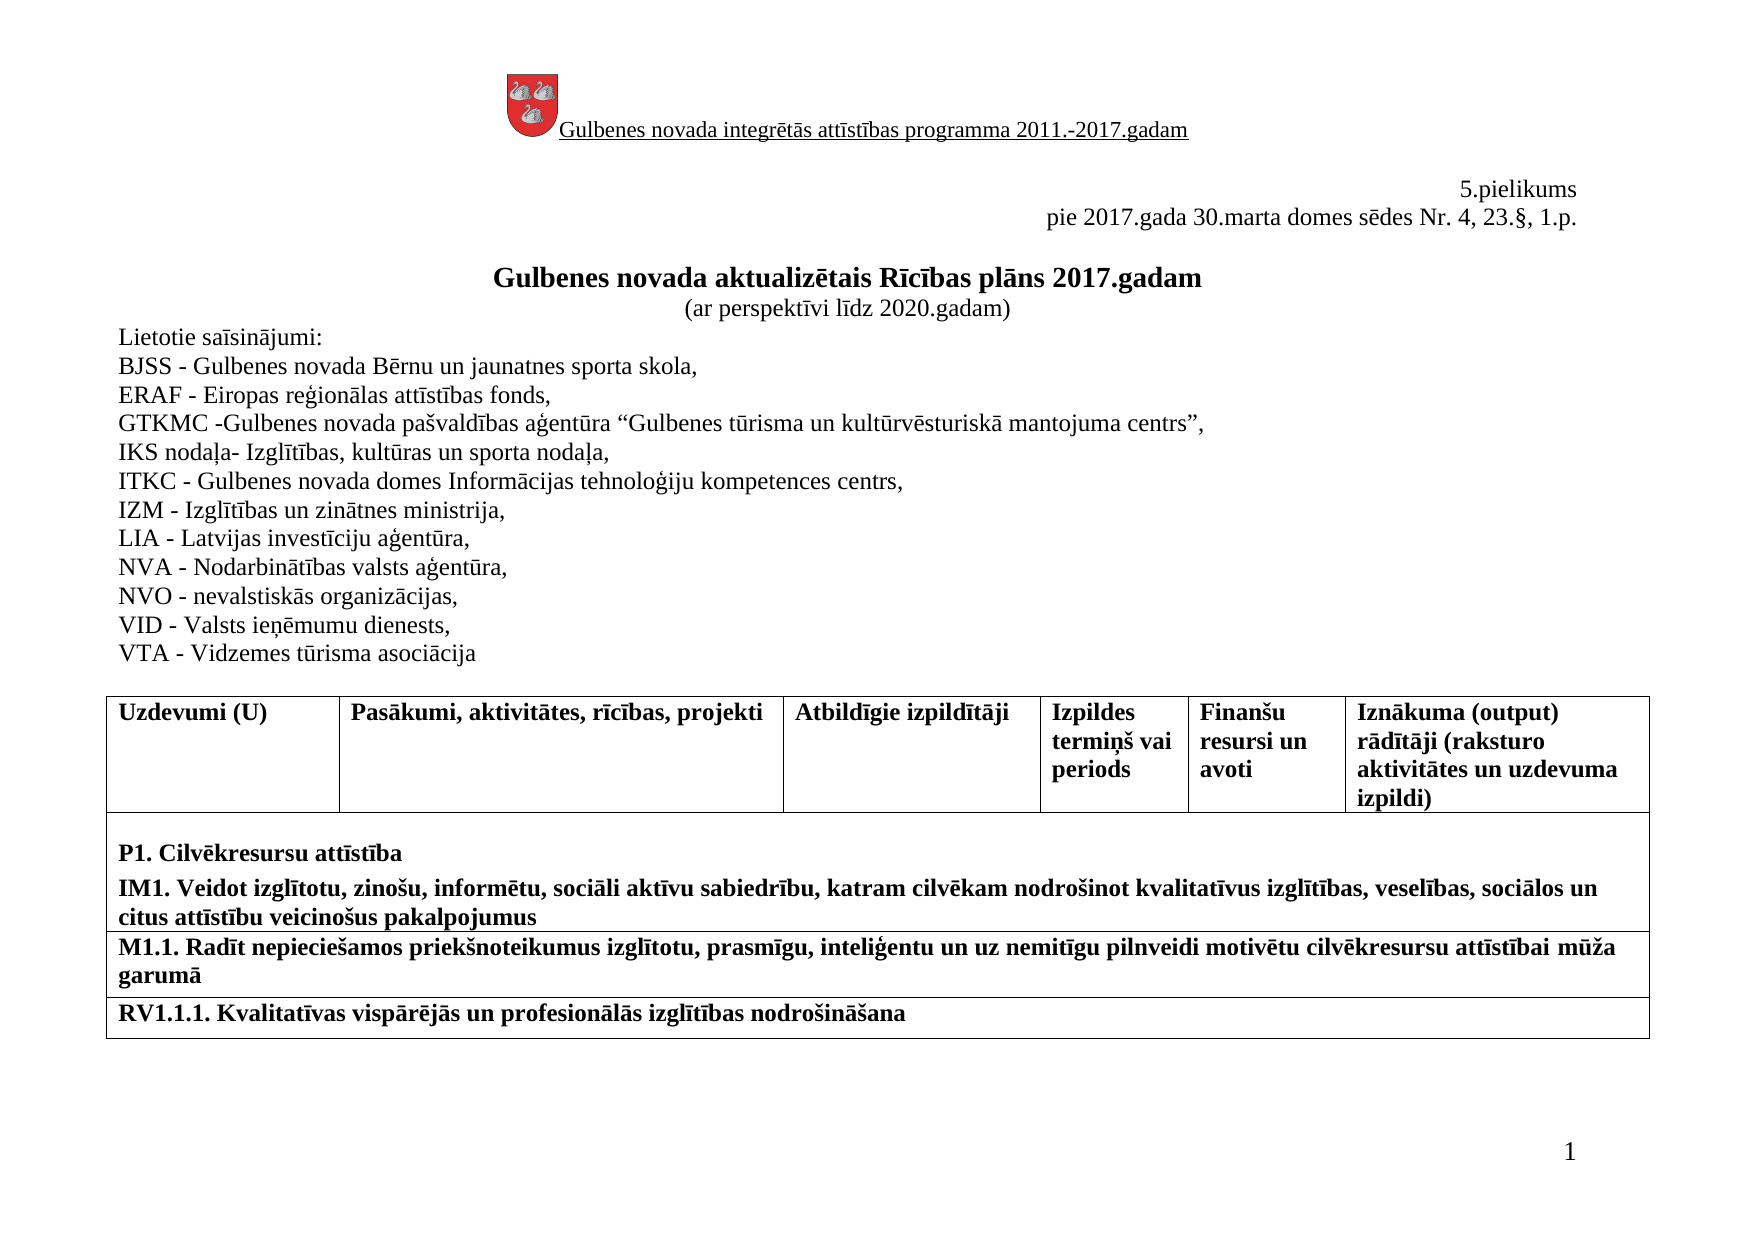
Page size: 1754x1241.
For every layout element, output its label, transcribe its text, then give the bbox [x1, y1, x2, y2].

text NVA - Nodarbinātības valsts aģentūra, [118, 552, 1577, 581]
text VTA - Vidzemes tūrisma asociācija [118, 638, 1577, 667]
text Lietotie saīsinājumi: [118, 322, 1577, 351]
text IKS nodaļa- Izglītības, kultūras un sporta nodaļa, [118, 437, 1577, 466]
text LIA - Latvijas investīciju aģentūra, [118, 523, 1577, 552]
subtitle 5.pielikums [118, 174, 1577, 202]
text Gulbenes novada aktualizētais Rīcības plāns 2017.gadam [118, 260, 1577, 293]
text (ar perspektīvi līdz 2020.gadam) [118, 293, 1577, 322]
picture [506, 73, 559, 138]
table_header Finanšu resursi un avoti [1189, 697, 1345, 812]
table_cell P1. Cilvēkresursu attīstība IM1. Veidot izglītotu, zinošu, informētu, sociāli aktīvu sabiedrību, katram cilvēkam nodrošinot kvalitatīvus izglītības, veselības, sociālos un citus attīstību veicinošus pakalpojumus [107, 813, 1649, 931]
subtitle pie 2017.gada 30.marta domes sēdes Nr. 4, 23.§, 1.p. [118, 202, 1577, 231]
table_header Izpildes termiņš vai periods [1041, 697, 1188, 812]
text BJSS - Gulbenes novada Bērnu un jaunatnes sporta skola, [118, 351, 1577, 380]
table_header Atbildīgie izpildītāji [784, 697, 1040, 812]
text GTKMC -Gulbenes novada pašvaldības aģentūra “Gulbenes tūrisma un kultūrvēsturiskā mantojuma centrs”, [118, 408, 1577, 437]
table_header Pasākumi, aktivitātes, rīcības, projekti [340, 697, 783, 812]
text ITKC - Gulbenes novada domes Informācijas tehnoloģiju kompetences centrs, [118, 466, 1577, 495]
table_cell M1.1. Radīt nepieciešamos priekšnoteikumus izglītotu, prasmīgu, inteliģentu un uz nemitīgu pilnveidi motivētu cilvēkresursu attīstībai mūža garumā [107, 932, 1649, 997]
text ERAF - Eiropas reģionālas attīstības fonds, [118, 380, 1577, 408]
table_header Uzdevumi (U) [107, 697, 339, 812]
text IZM - Izglītības un zinātnes ministrija, [118, 495, 1577, 523]
table_cell RV1.1.1. Kvalitatīvas vispārējās un profesionālās izglītības nodrošināšana [107, 998, 1649, 1038]
table_header Iznākuma (output) rādītāji (raksturo aktivitātes un uzdevuma izpildi) [1346, 697, 1649, 812]
text NVO - nevalstiskās organizācijas, [118, 581, 1577, 610]
text VID - Valsts ieņēmumu dienests, [118, 610, 1577, 638]
